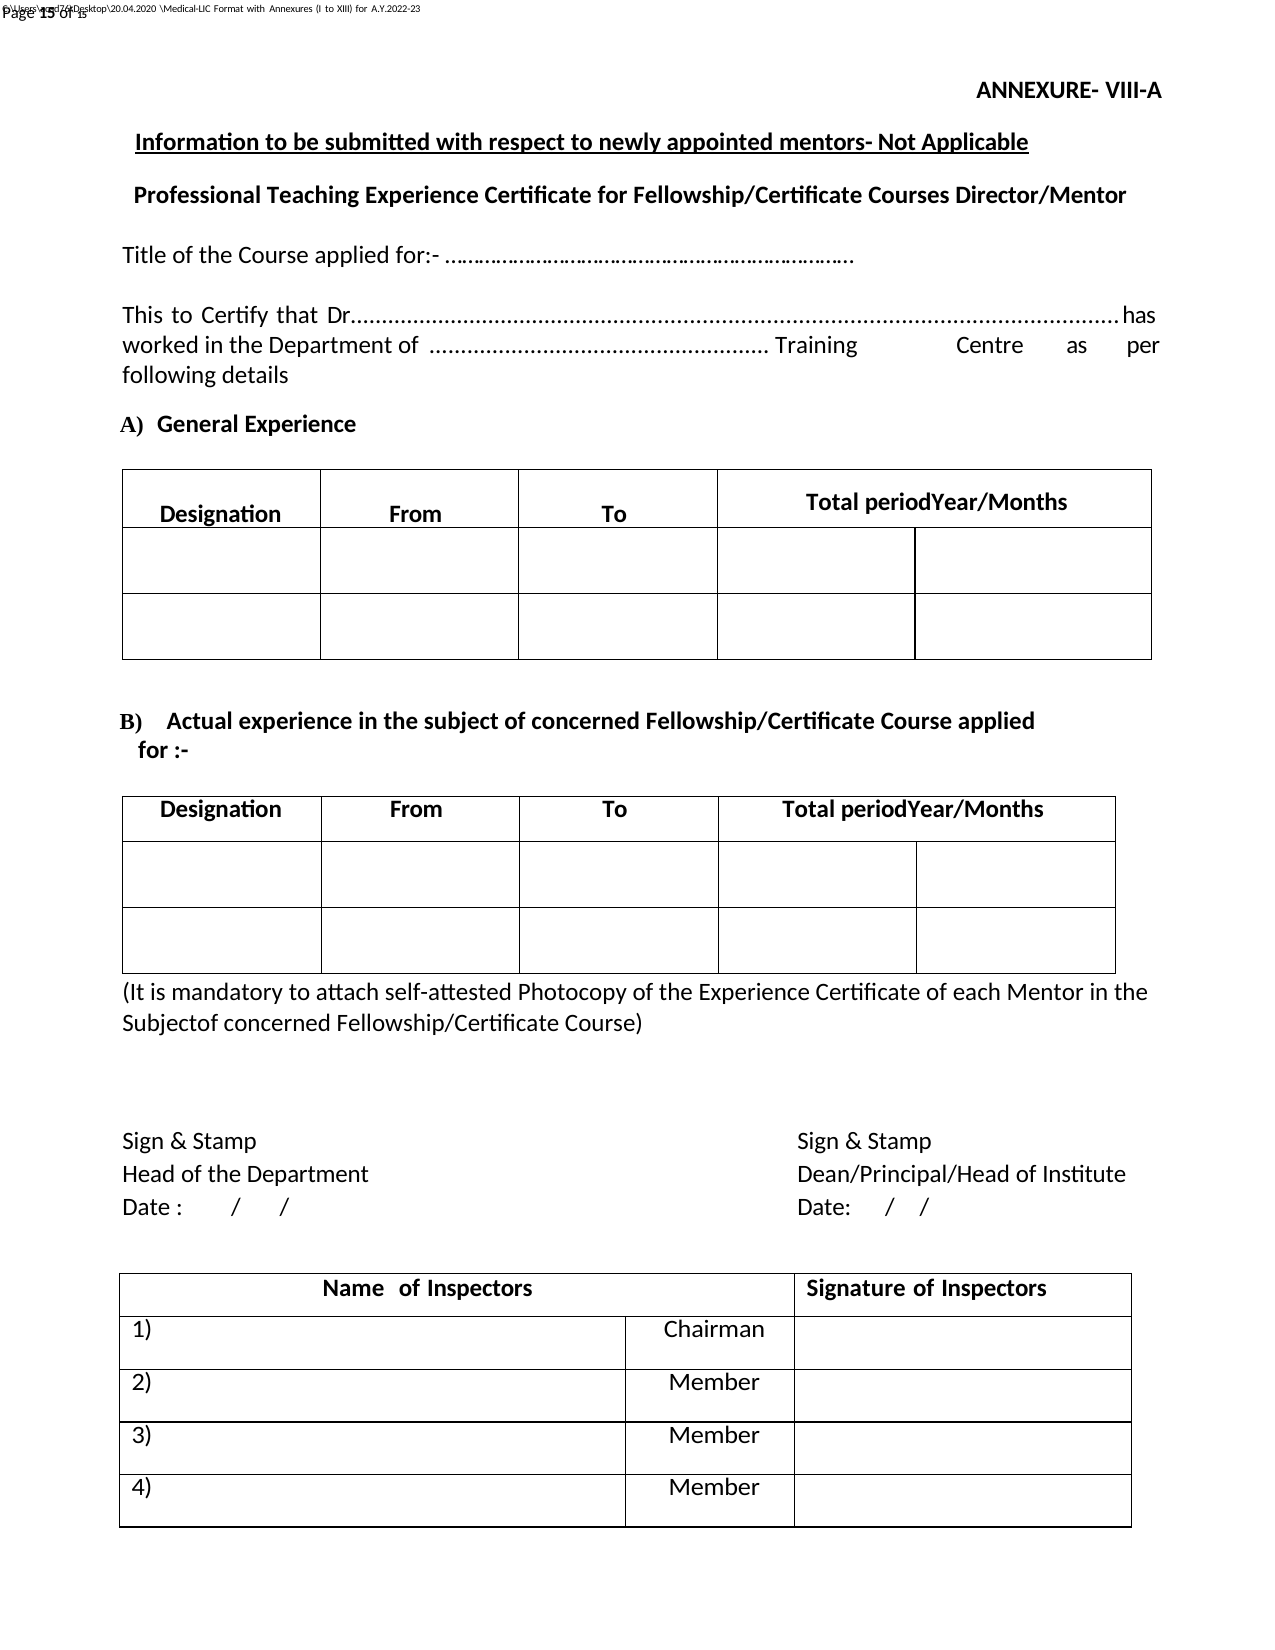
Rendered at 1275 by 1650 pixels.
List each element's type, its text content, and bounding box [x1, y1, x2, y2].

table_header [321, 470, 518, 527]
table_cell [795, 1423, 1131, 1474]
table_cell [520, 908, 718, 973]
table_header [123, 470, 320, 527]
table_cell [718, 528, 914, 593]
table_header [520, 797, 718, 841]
subtitle Information to be submitted with respect to newly appointed mentors- Not Applicable [135, 126, 1200, 157]
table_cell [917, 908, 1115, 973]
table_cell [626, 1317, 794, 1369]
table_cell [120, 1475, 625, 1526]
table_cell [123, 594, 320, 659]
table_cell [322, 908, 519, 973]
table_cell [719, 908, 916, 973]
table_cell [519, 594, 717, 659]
list General Experience [119, 408, 1200, 438]
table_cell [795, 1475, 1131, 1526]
text Sign & Stamp Sign & Stamp [122, 1126, 1200, 1156]
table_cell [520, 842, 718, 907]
text ANNEXURE- VIII-A [37, 74, 1163, 104]
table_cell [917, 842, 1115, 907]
text Title of the Course applied for:- ……………………………………………………………… [122, 239, 1200, 270]
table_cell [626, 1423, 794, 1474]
text Date : / / Date: / / [122, 1191, 1200, 1221]
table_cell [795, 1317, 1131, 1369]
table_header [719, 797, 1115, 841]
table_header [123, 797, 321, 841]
text worked in the Department of ...................................................... Training Centre as per following details [122, 329, 1163, 390]
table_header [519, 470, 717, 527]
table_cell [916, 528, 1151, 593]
text Head of the Department Dean/Principal/Head of Institute [122, 1158, 1200, 1188]
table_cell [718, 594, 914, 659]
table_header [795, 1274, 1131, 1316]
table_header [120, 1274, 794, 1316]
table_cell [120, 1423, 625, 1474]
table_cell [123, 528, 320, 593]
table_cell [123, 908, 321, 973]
list Actual experience in the subject of concerned Fellowship/Certificate Course applied for :- [119, 705, 1070, 765]
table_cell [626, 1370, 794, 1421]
text (It is mandatory to attach self-attested Photocopy of the Experience Certificate of each Mentor in the Subjectof concerned Fellowship/Certificate Course) [122, 976, 1200, 1038]
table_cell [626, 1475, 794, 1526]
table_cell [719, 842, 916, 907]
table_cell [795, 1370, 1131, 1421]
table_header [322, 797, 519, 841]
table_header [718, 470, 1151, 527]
subtitle Professional Teaching Experience Certificate for Fellowship/Certificate Courses Director/Mentor [133, 179, 1200, 209]
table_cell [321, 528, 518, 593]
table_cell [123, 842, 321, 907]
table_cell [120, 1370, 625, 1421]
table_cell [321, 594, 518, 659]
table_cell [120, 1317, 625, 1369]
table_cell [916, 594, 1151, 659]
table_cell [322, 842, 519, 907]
text This to Certify that Dr. has [122, 300, 1200, 329]
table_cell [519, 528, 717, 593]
